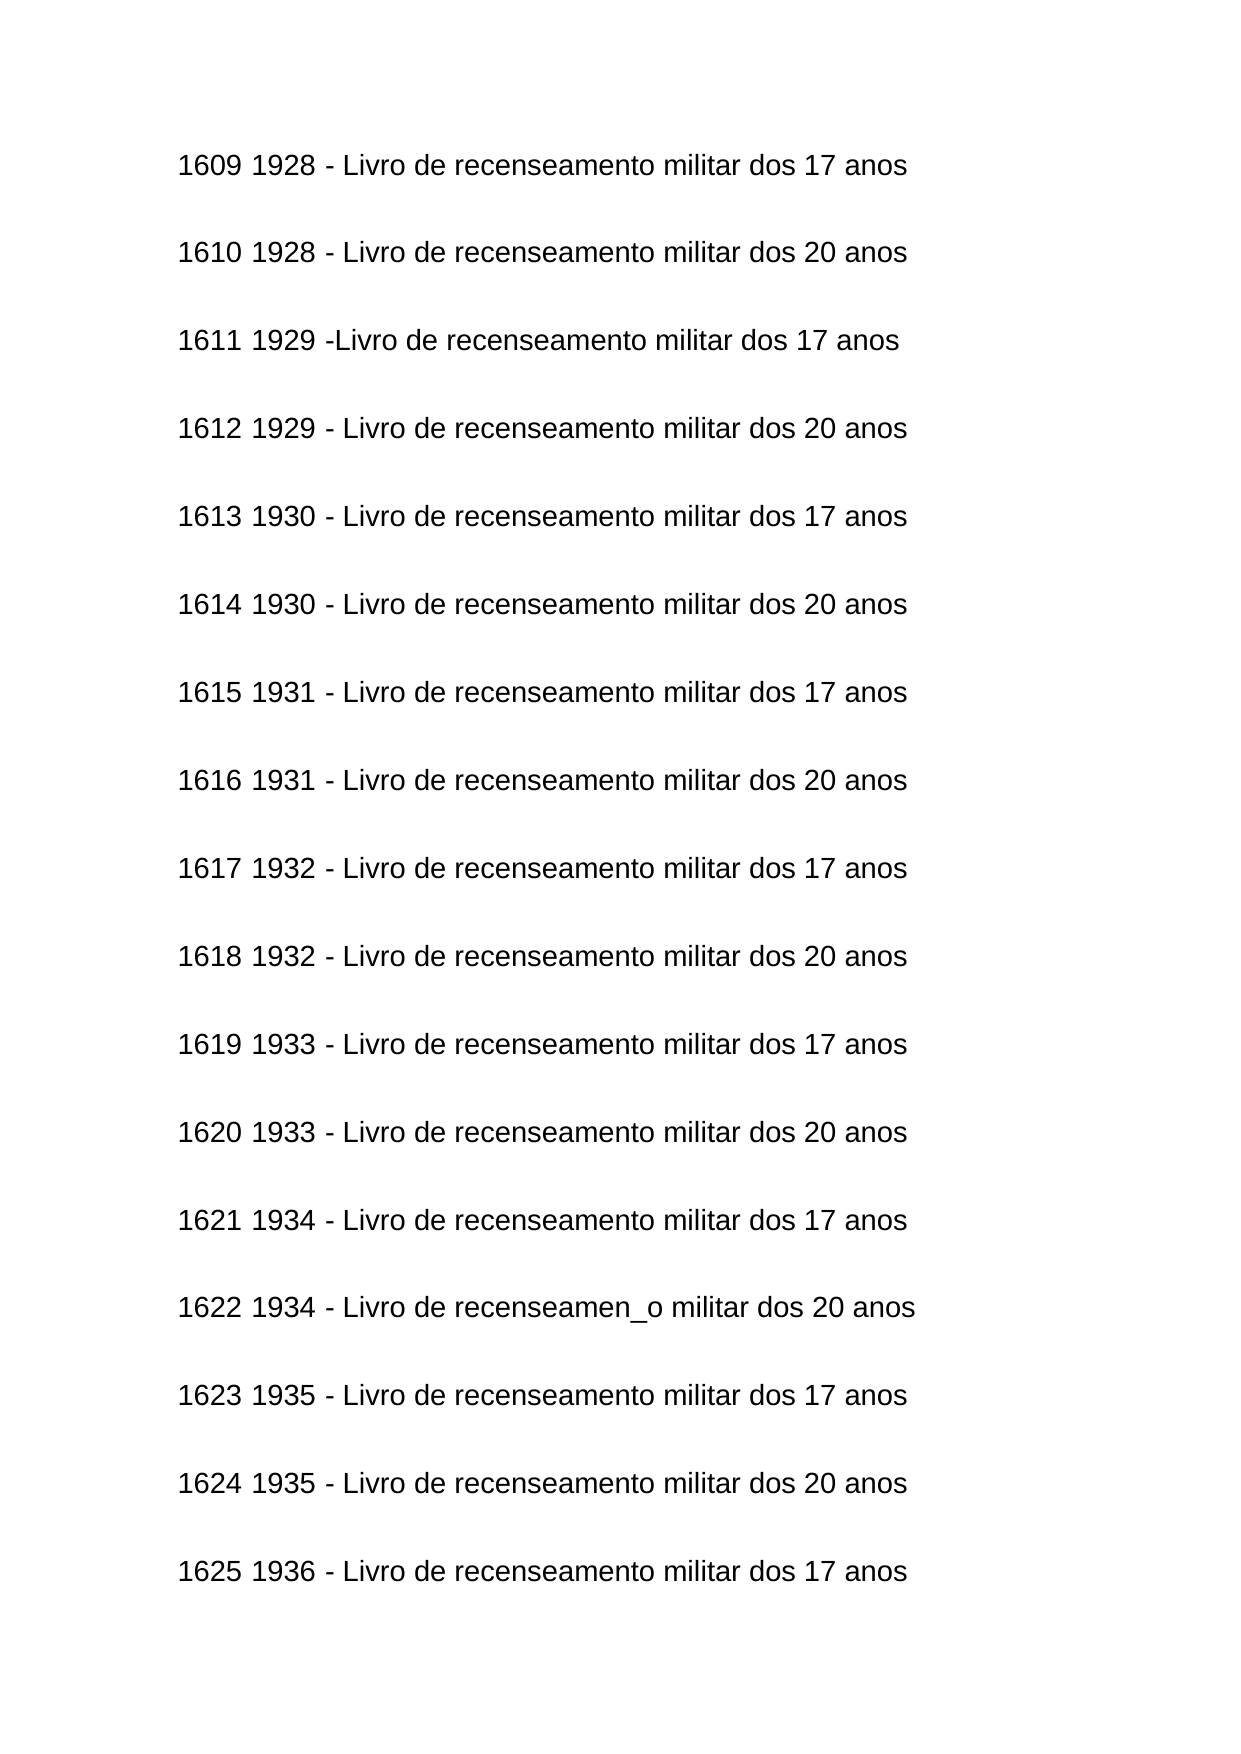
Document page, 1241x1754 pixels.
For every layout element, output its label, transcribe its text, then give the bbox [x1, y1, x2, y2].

text 1617 1932 - Livro de recenseamento militar dos 17 anos [177, 851, 1063, 884]
text 1623 1935 - Livro de recenseamento militar dos 17 anos [177, 1378, 1063, 1412]
text 1624 1935 - Livro de recenseamento militar dos 20 anos [177, 1466, 1063, 1500]
text 1609 1928 - Livro de recenseamento militar dos 17 anos [177, 148, 1063, 181]
text 1611 1929 -Livro de recenseamento militar dos 17 anos [177, 323, 1063, 357]
text 1622 1934 - Livro de recenseamen_o militar dos 20 anos [177, 1291, 1063, 1324]
text 1619 1933 - Livro de recenseamento militar dos 17 anos [177, 1027, 1063, 1060]
text 1621 1934 - Livro de recenseamento militar dos 17 anos [177, 1203, 1063, 1236]
text 1615 1931 - Livro de recenseamento militar dos 17 anos [177, 675, 1063, 709]
text 1616 1931 - Livro de recenseamento militar dos 20 anos [177, 763, 1063, 797]
text 1613 1930 - Livro de recenseamento militar dos 17 anos [177, 499, 1063, 533]
text 1612 1929 - Livro de recenseamento militar dos 20 anos [177, 411, 1063, 445]
text 1610 1928 - Livro de recenseamento militar dos 20 anos [177, 236, 1063, 269]
text 1625 1936 - Livro de recenseamento militar dos 17 anos [177, 1554, 1063, 1588]
text 1620 1933 - Livro de recenseamento militar dos 20 anos [177, 1115, 1063, 1148]
text 1614 1930 - Livro de recenseamento militar dos 20 anos [177, 587, 1063, 621]
text 1618 1932 - Livro de recenseamento militar dos 20 anos [177, 939, 1063, 972]
